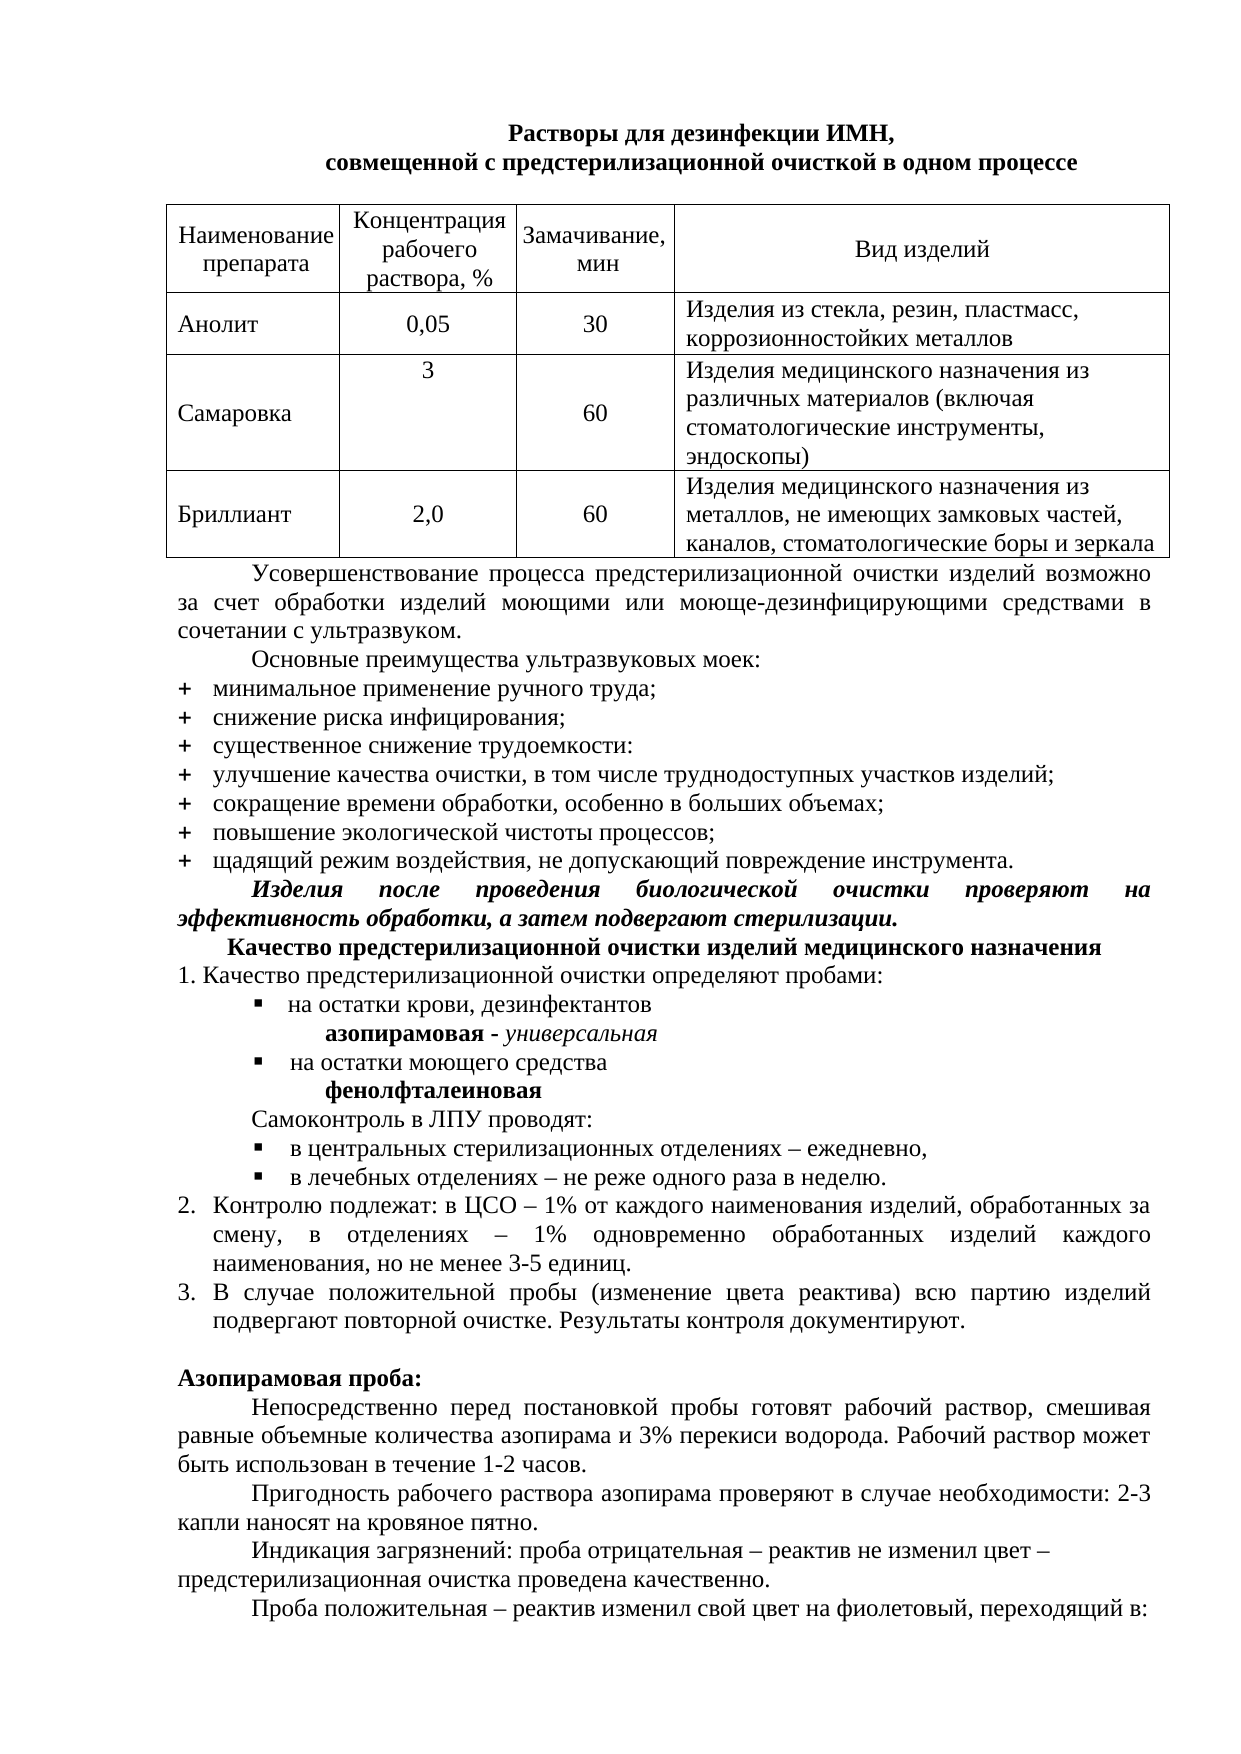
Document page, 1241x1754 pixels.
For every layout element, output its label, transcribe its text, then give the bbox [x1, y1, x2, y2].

table_cell 2,0 [340, 471, 516, 557]
table_header Вид изделий [675, 205, 1169, 292]
list снижение риска инфицирования; [177, 702, 1152, 731]
list в центральных стерилизационных отделениях – ежедневно, [252, 1133, 1152, 1162]
list минимальное применение ручного труда; [177, 673, 1152, 702]
table_cell 30 [517, 293, 674, 354]
table_header Наименование препарата [167, 205, 339, 292]
table_cell 60 [517, 471, 674, 557]
text Растворы для дезинфекции ИМН, [177, 118, 1152, 147]
table_cell [340, 384, 516, 470]
text Непосредственно перед постановкой пробы готовят рабочий раствор, смешивая равные объемные количества азопирама и 3% перекиси водорода. Рабочий раствор может быть использован в течение 1-2 часов. [177, 1392, 1152, 1478]
text Основные преимущества ультразвуковых моек: [177, 644, 1152, 673]
table_cell Самаровка [167, 355, 339, 470]
table_cell Изделия из стекла, резин, пластмасс, коррозионностойких металлов [675, 293, 1169, 354]
list сокращение времени обработки, особенно в больших объемах; [177, 788, 1152, 817]
text азопирамовая - универсальная [252, 1018, 1152, 1047]
text 1. Качество предстерилизационной очистки определяют пробами: [177, 961, 1152, 989]
text Самоконтроль в ЛПУ проводят: [177, 1104, 1152, 1133]
text Усовершенствование процесса предстерилизационной очистки изделий возможно за счет обработки изделий моющими или моюще-дезинфицирующими средствами в сочетании с ультразвуком. [177, 558, 1152, 644]
table_header Замачивание,мин [517, 205, 674, 292]
list существенное снижение трудоемкости: [177, 731, 1152, 759]
list В случае положительной пробы (изменение цвета реактива) всю партию изделий подвергают повторной очистке. Результаты контроля документируют. [177, 1277, 1152, 1334]
table_cell 3 [340, 355, 516, 383]
list улучшение качества очистки, в том числе труднодоступных участков изделий; [177, 759, 1152, 788]
list повышение экологической чистоты процессов; [177, 817, 1152, 846]
list щадящий режим воздействия, не допускающий повреждение инструмента. [177, 846, 1152, 874]
table_cell 0,05 [340, 293, 516, 354]
text Азопирамовая проба: [177, 1363, 1152, 1392]
list в лечебных отделениях – не реже одного раза в неделю. [252, 1162, 1152, 1191]
list на остатки крови, дезинфектантов [252, 989, 1152, 1018]
text совмещенной с предстерилизационной очисткой в одном процессе [177, 147, 1152, 176]
table_cell Изделия медицинского назначения из различных материалов (включая стоматологические инструменты, эндоскопы) [675, 355, 1169, 470]
text Проба положительная – реактив изменил свой цвет на фиолетовый, переходящий в: [177, 1593, 1152, 1622]
table_header Концентрация рабочего раствора, % [340, 205, 516, 292]
table_cell Изделия медицинского назначения из металлов, не имеющих замковых частей, каналов, стоматологические боры и зеркала [675, 471, 1169, 557]
list на остатки моющего средства [252, 1047, 1152, 1076]
text Индикация загрязнений: проба отрицательная – реактив не изменил цвет – предстерилизационная очистка проведена качественно. [177, 1536, 1152, 1593]
text Изделия после проведения биологической очистки проверяют на эффективность обработки, а затем подвергают стерилизации. [177, 874, 1152, 932]
text фенолфталеиновая [252, 1076, 1152, 1104]
list Контролю подлежат: в ЦСО – 1% от каждого наименования изделий, обработанных за смену, в отделениях – 1% одновременно обработанных изделий каждого наименования, но не менее 3-5 единиц. [177, 1191, 1152, 1277]
table_cell 60 [517, 355, 674, 470]
text Качество предстерилизационной очистки изделий медицинского назначения [177, 932, 1152, 961]
table_cell Анолит [167, 293, 339, 354]
table_cell Бриллиант [167, 471, 339, 557]
text Пригодность рабочего раствора азопирама проверяют в случае необходимости: 2-3 капли наносят на кровяное пятно. [177, 1478, 1152, 1536]
